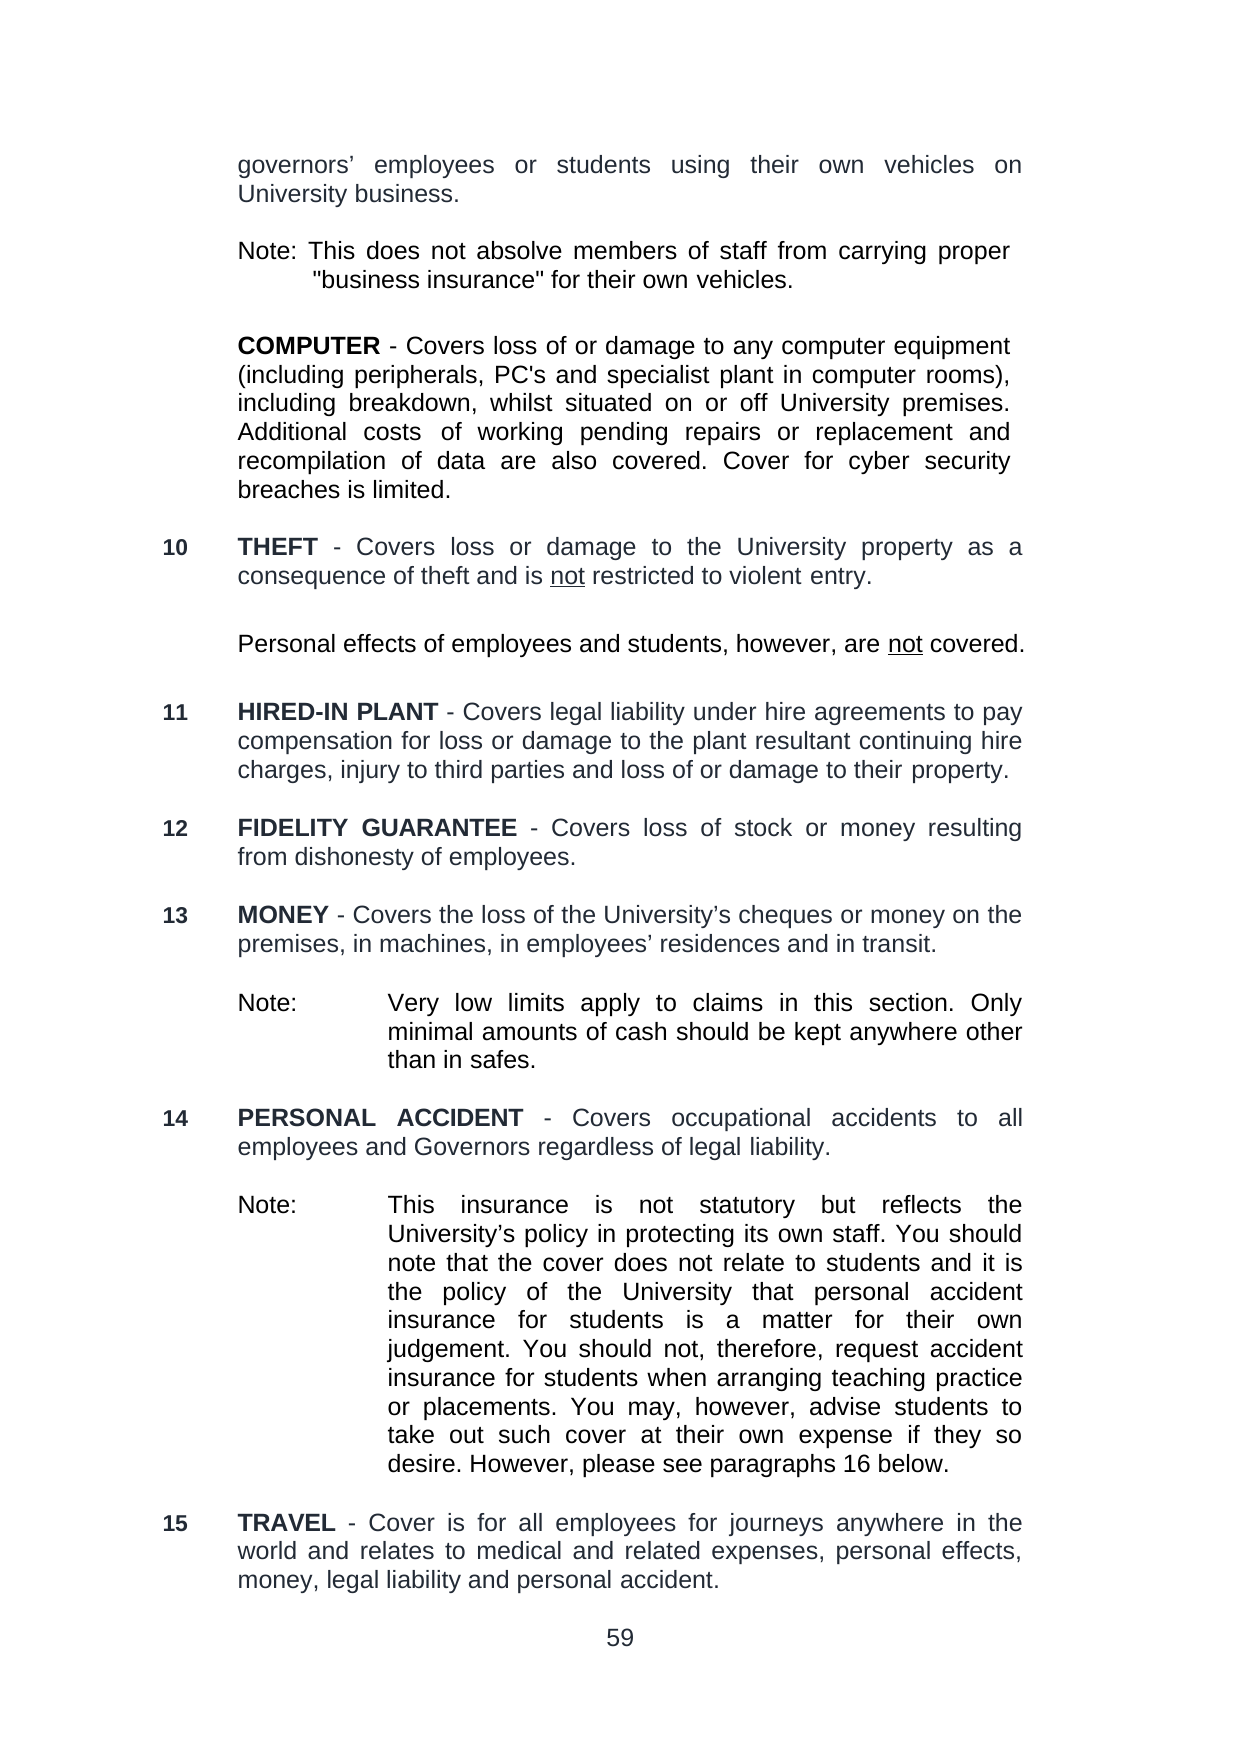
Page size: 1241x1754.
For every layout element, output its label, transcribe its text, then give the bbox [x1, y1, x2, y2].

list MONEY - Covers the loss of the University’s cheques or money on the premises, in machines, in employees’ residences and in transit. [162, 900, 1023, 958]
list HIRED-IN PLANT - Covers legal liability under hire agreements to pay compensation for loss or damage to the plant resultant continuing hire charges, injury to third parties and loss of or damage to their property. [162, 697, 1024, 784]
text Note: This insurance is not statutory but reflects the University’s policy in protecting its own staff. You should note that the cover does not relate to students and it is the policy of the University that personal accident insurance for students is a matter for their own judgement. You should not, therefore, request accident insurance for students when arranging teaching practice or placements. You may, however, advise students to take out such cover at their own expense if they so desire. However, please see paragraphs 16 below. [237, 1190, 1024, 1478]
list TRAVEL - Cover is for all employees for journeys anywhere in the world and relates to medical and related expenses, personal effects, money, legal liability and personal accident. [162, 1507, 1024, 1594]
text Note: Very low limits apply to claims in this section. Only minimal amounts of cash should be kept anywhere other than in safes. [237, 988, 1024, 1074]
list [162, 150, 1024, 207]
list THEFT - Covers loss or damage to the University property as a consequence of theft and is not restricted to violent entry. [162, 532, 1024, 590]
text Note: This does not absolve members of staff from carrying proper "business insurance" for their own vehicles. [237, 236, 1012, 294]
text COMPUTER - Covers loss of or damage to any computer equipment (including peripherals, PC's and specialist plant in computer rooms), including breakdown, whilst situated on or off University premises. Additional costs of working pending repairs or replacement and recompilation of data are also covered. Cover for cyber security breaches is limited. [237, 331, 1012, 503]
text Personal effects of employees and students, however, are not covered. [237, 629, 1090, 658]
list PERSONAL ACCIDENT - Covers occupational accidents to all employees and Governors regardless of legal liability. [162, 1103, 1023, 1161]
list FIDELITY GUARANTEE - Covers loss of stock or money resulting from dishonesty of employees. [162, 813, 1023, 871]
